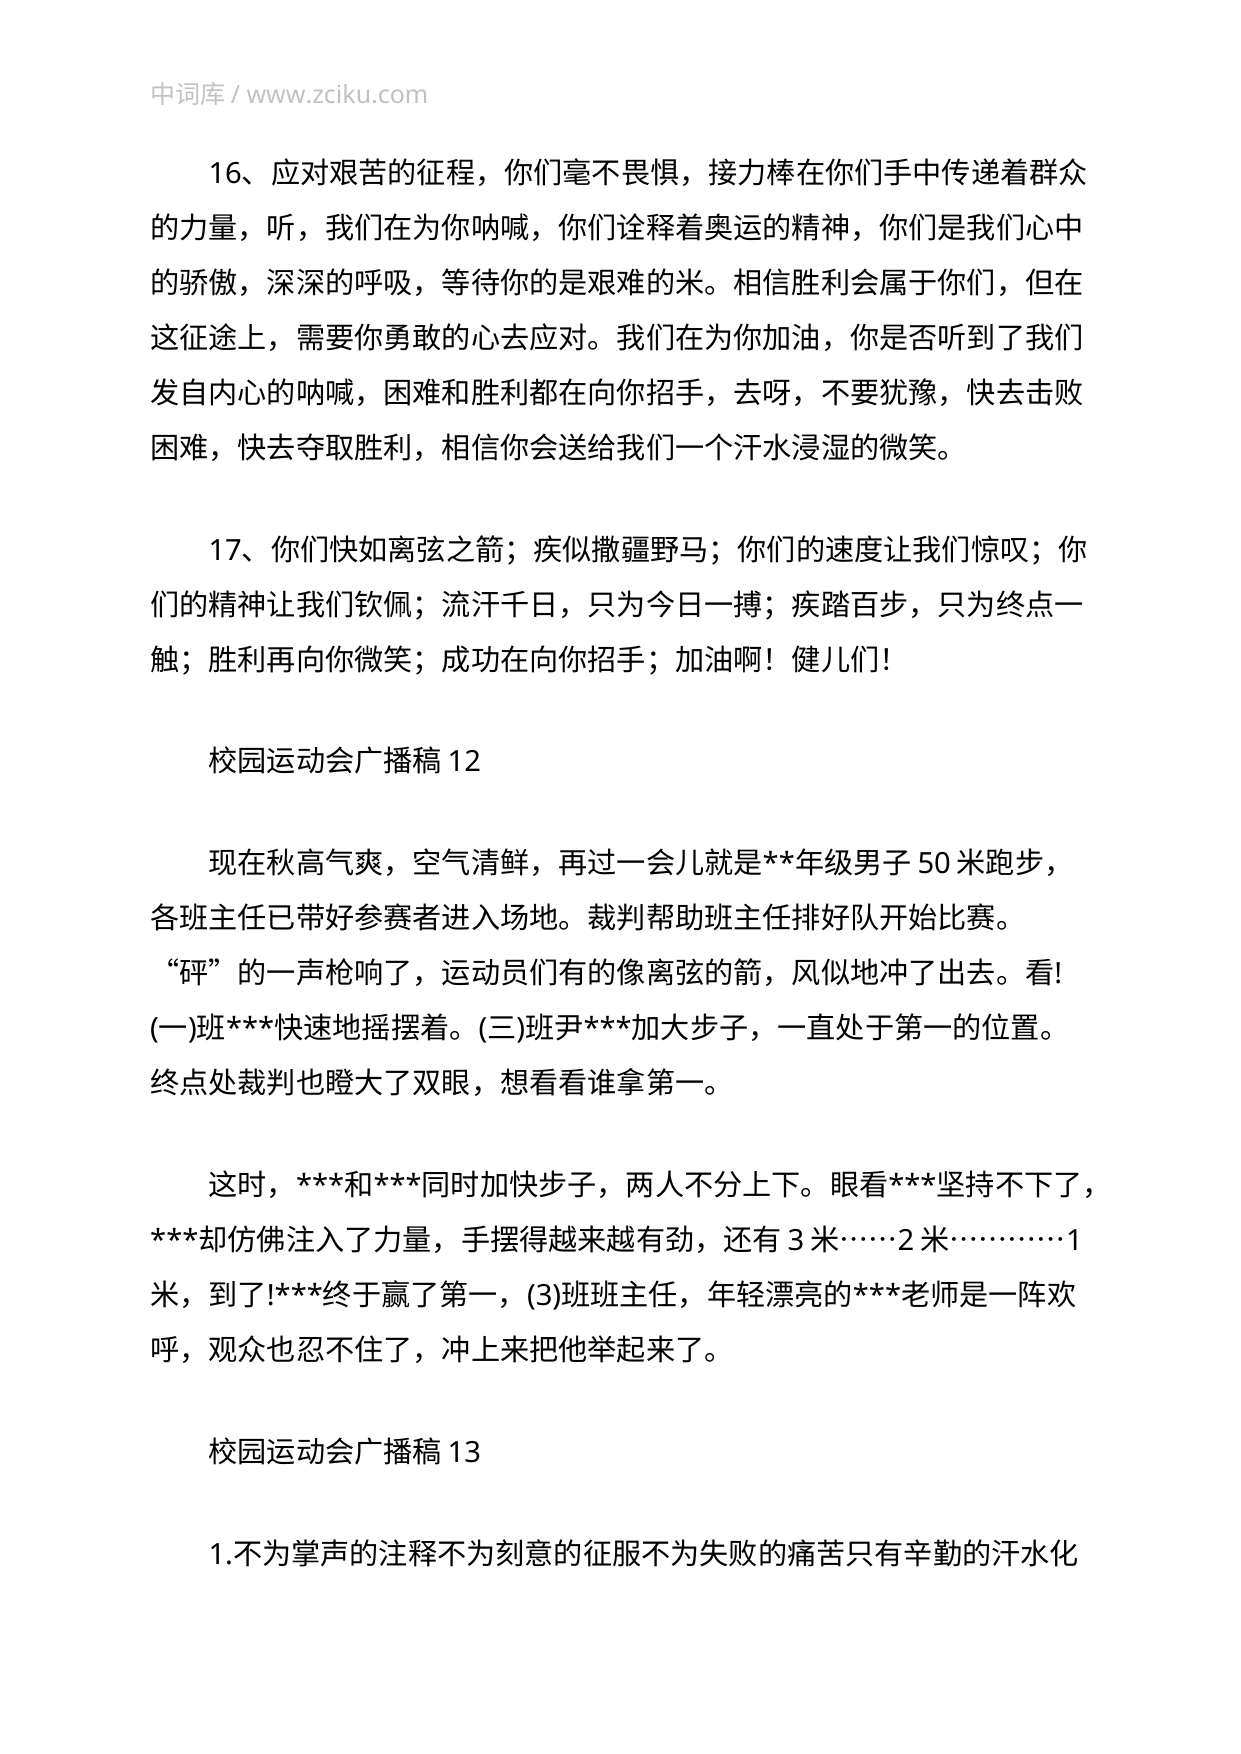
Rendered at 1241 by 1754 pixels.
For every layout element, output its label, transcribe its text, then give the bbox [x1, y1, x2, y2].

text 这时，***和***同时加快步子，两人不分上下。眼看***坚持不下了，***却仿佛注入了力量，手摆得越来越有劲，还有3米……2米…………1米，到了!***终于赢了第一，(3)班班主任，年轻漂亮的***老师是一阵欢呼，观众也忍不住了，冲上来把他举起来了。 [150, 1162, 1090, 1369]
text 16、应对艰苦的征程，你们毫不畏惧，接力棒在你们手中传递着群众的力量，听，我们在为你呐喊，你们诠释着奥运的精神，你们是我们心中的骄傲，深深的呼吸，等待你的是艰难的米。相信胜利会属于你们，但在这征途上，需要你勇敢的心去应对。我们在为你加油，你是否听到了我们发自内心的呐喊，困难和胜利都在向你招手，去呀，不要犹豫，快去击败困难，快去夺取胜利，相信你会送给我们一个汗水浸湿的微笑。 [150, 150, 1090, 467]
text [150, 1530, 1090, 1573]
text 现在秋高气爽，空气清鲜，再过一会儿就是**年级男子50米跑步，各班主任已带好参赛者进入场地。裁判帮助班主任排好队开始比赛。“砰”的一声枪响了，运动员们有的像离弦的箭，风似地冲了出去。看!(一)班***快速地摇摆着。(三)班尹***加大步子，一直处于第一的位置。终点处裁判也瞪大了双眼，想看看谁拿第一。 [150, 840, 1090, 1102]
text 17、你们快如离弦之箭；疾似撒疆野马；你们的速度让我们惊叹；你们的精神让我们钦佩；流汗千日，只为今日一搏；疾踏百步，只为终点一触；胜利再向你微笑；成功在向你招手；加油啊！健儿们！ [150, 526, 1090, 678]
text 校园运动会广播稿12 [150, 738, 1090, 780]
text 校园运动会广播稿13 [150, 1428, 1090, 1471]
